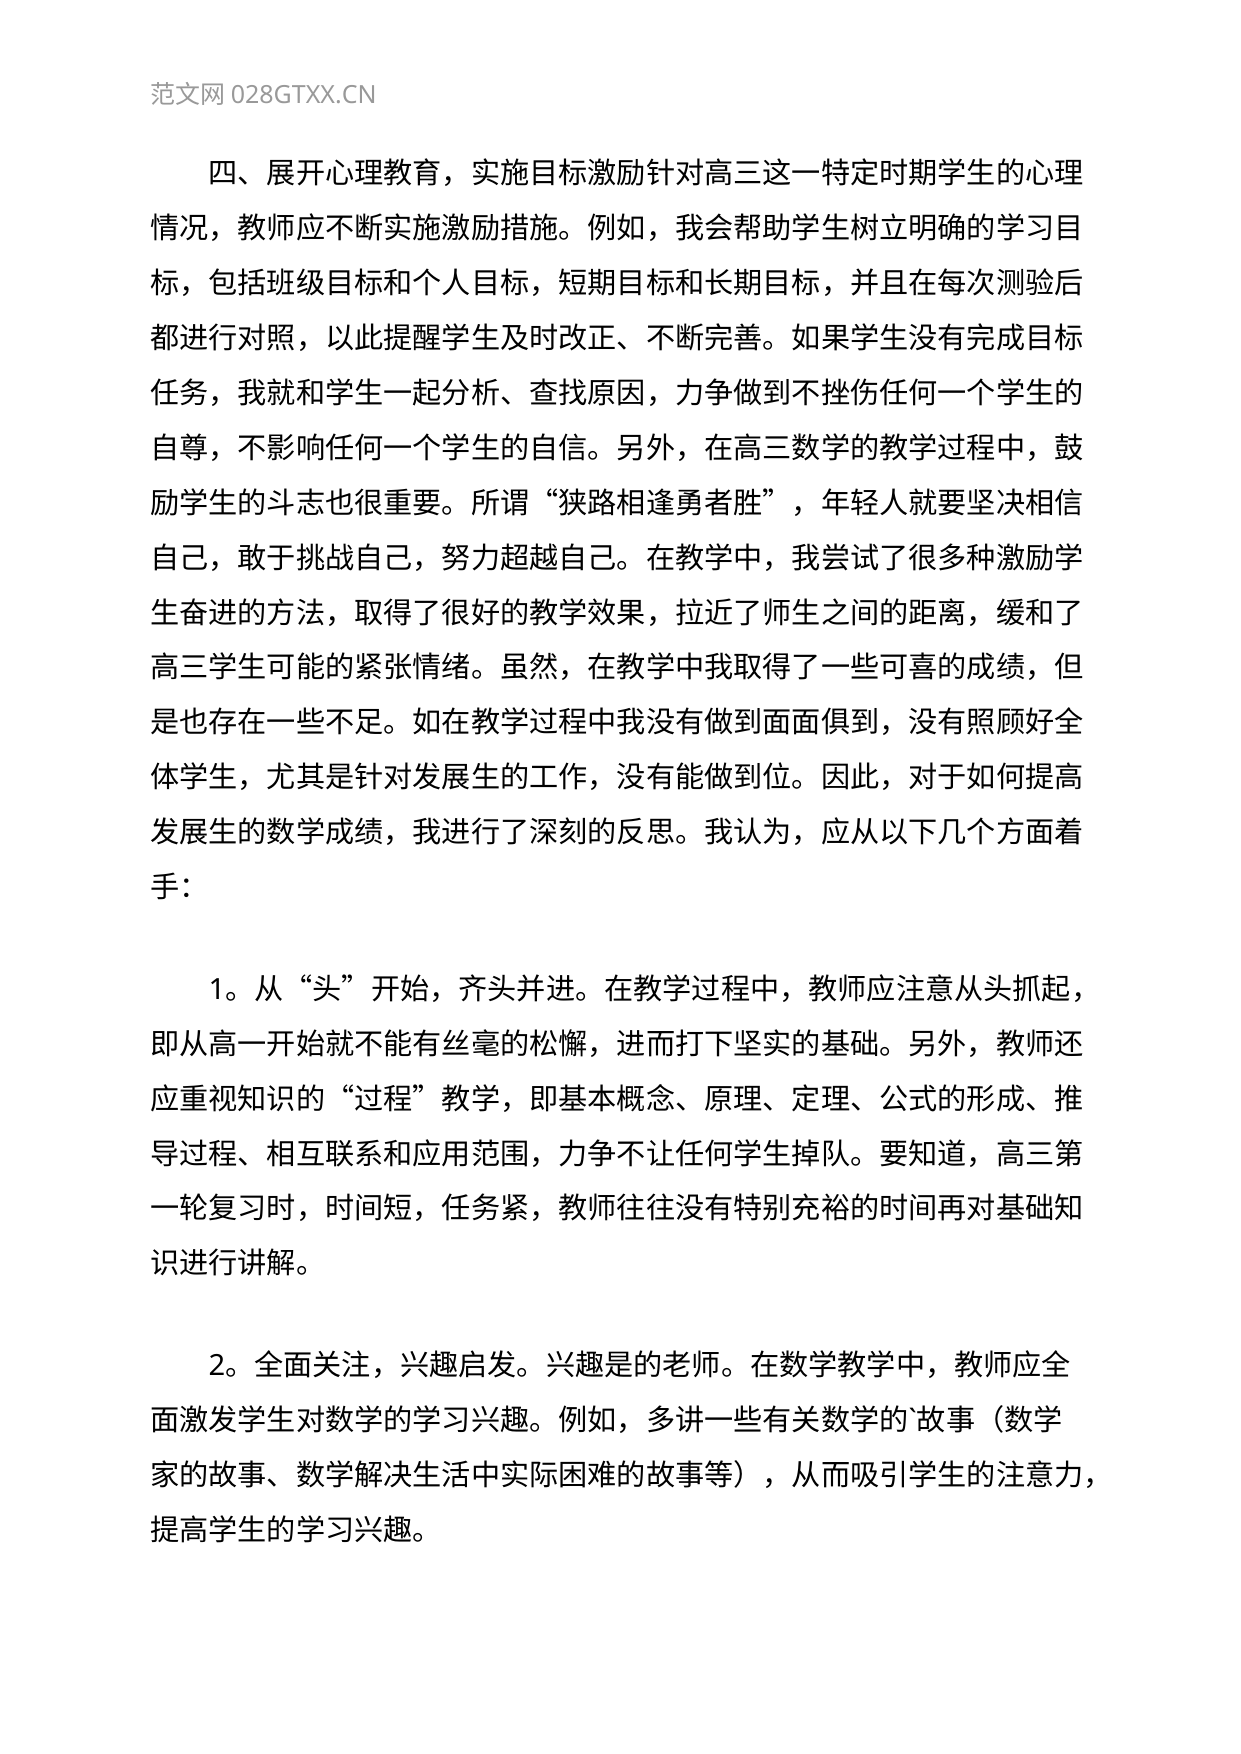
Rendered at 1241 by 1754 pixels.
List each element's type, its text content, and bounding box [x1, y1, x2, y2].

text 四、展开心理教育，实施目标激励针对高三这一特定时期学生的心理情况，教师应不断实施激励措施。例如，我会帮助学生树立明确的学习目标，包括班级目标和个人目标，短期目标和长期目标，并且在每次测验后都进行对照，以此提醒学生及时改正、不断完善。如果学生没有完成目标任务，我就和学生一起分析、查找原因，力争做到不挫伤任何一个学生的自尊，不影响任何一个学生的自信。另外，在高三数学的教学过程中，鼓励学生的斗志也很重要。所谓“狭路相逢勇者胜”，年轻人就要坚决相信自己，敢于挑战自己，努力超越自己。在教学中，我尝试了很多种激励学生奋进的方法，取得了很好的教学效果，拉近了师生之间的距离，缓和了高三学生可能的紧张情绪。虽然，在教学中我取得了一些可喜的成绩，但是也存在一些不足。如在教学过程中我没有做到面面俱到，没有照顾好全体学生，尤其是针对发展生的工作，没有能做到位。因此，对于如何提高发展生的数学成绩，我进行了深刻的反思。我认为，应从以下几个方面着手： [150, 150, 1090, 906]
text 1。从“头”开始，齐头并进。在教学过程中，教师应注意从头抓起，即从高一开始就不能有丝毫的松懈，进而打下坚实的基础。另外，教师还应重视知识的“过程”教学，即基本概念、原理、定理、公式的形成、推导过程、相互联系和应用范围，力争不让任何学生掉队。要知道，高三第一轮复习时，时间短，任务紧，教师往往没有特别充裕的时间再对基础知识进行讲解。 [150, 965, 1090, 1282]
text 2。全面关注，兴趣启发。兴趣是的老师。在数学教学中，教师应全面激发学生对数学的学习兴趣。例如，多讲一些有关数学的`故事（数学家的故事、数学解决生活中实际困难的故事等），从而吸引学生的注意力，提高学生的学习兴趣。 [150, 1342, 1090, 1549]
